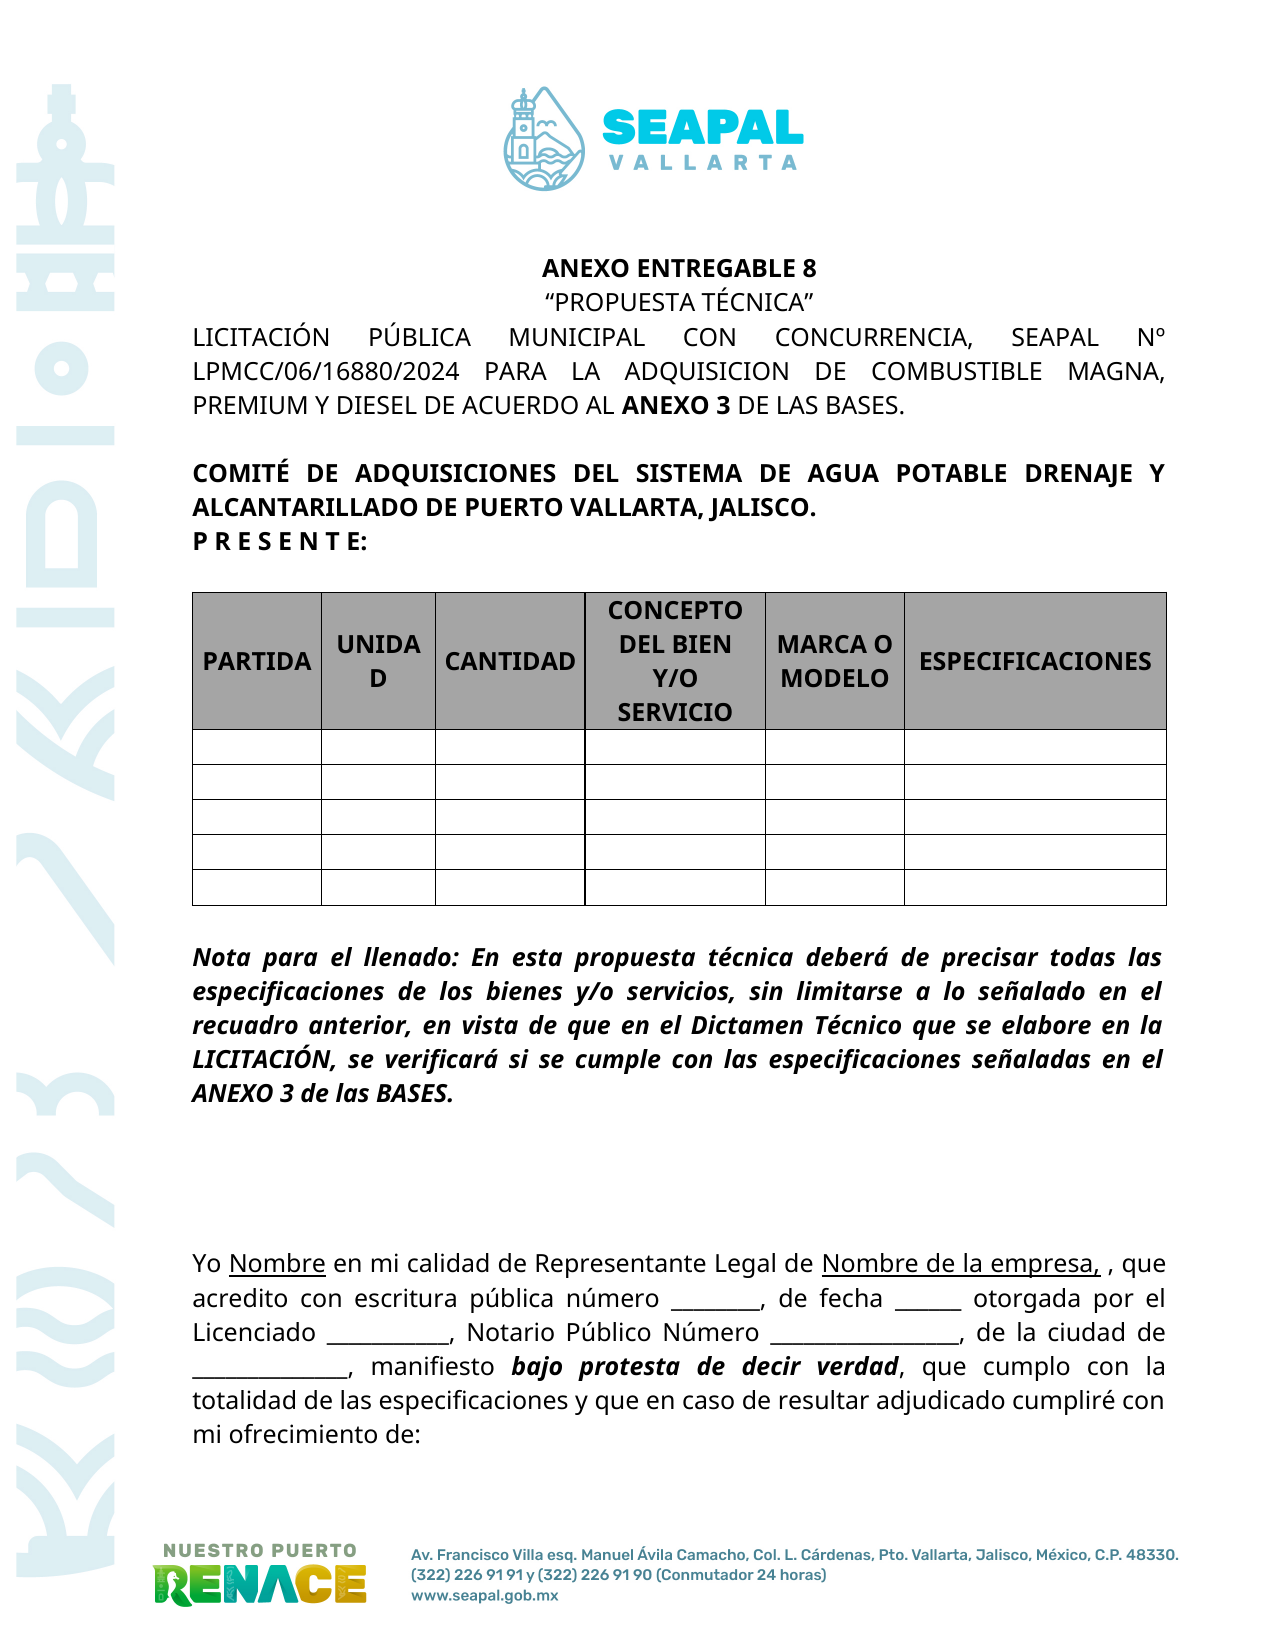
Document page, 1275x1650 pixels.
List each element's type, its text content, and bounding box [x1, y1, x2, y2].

table_cell [193, 765, 321, 799]
table_cell [586, 730, 765, 764]
table_cell [193, 870, 321, 904]
table_cell [436, 800, 584, 834]
text COMITÉ DE ADQUISICIONES DEL SISTEMA DE AGUA POTABLE DRENAJE Y ALCANTARILLADO DE PUERTO VALLARTA, JALISCO. [192, 455, 1167, 523]
table_cell [436, 765, 584, 799]
table_cell [436, 730, 584, 764]
text P R E S E N T E: [192, 523, 1167, 558]
text ANEXO ENTREGABLE 8 [192, 251, 1167, 285]
table_cell [766, 730, 904, 764]
table_cell [586, 870, 765, 904]
table_header Partida [193, 593, 321, 729]
table_cell [586, 765, 765, 799]
table_cell [905, 835, 1166, 869]
table_cell [193, 800, 321, 834]
table_cell [766, 835, 904, 869]
table_cell [905, 800, 1166, 834]
text “PROPUESTA TÉCNICA” [192, 285, 1167, 319]
table_cell [322, 730, 435, 764]
table_cell [193, 835, 321, 869]
table_header UNIDAD [322, 593, 435, 729]
table_header Cantidad [436, 593, 584, 729]
text LICITACIÓN PÚBLICA MUNICIPAL CON CONCURRENCIA, SEAPAL Nº LPMCC/06/16880/2024 PARA LA ADQUISICION DE COMBUSTIBLE MAGNA, PREMIUM Y DIESEL DE ACUERDO AL ANEXO 3 DE LAS BASES. [192, 319, 1167, 421]
table_cell [766, 800, 904, 834]
table_cell [766, 765, 904, 799]
table_header CONCEPTO DEL BIEN Y/O SERVICIO [586, 593, 765, 729]
table_cell [586, 835, 765, 869]
table_cell [322, 765, 435, 799]
table_cell [586, 800, 765, 834]
table_cell [322, 870, 435, 904]
table_cell [436, 870, 584, 904]
text Yo Nombre en mi calidad de Representante Legal de Nombre de la empresa, , que acredito con escritura pública número ________, de fecha ______ otorgada por el Licenciado ___________, Notario Público Número _________________, de la ciudad de ______________, manifiesto bajo protesta de decir verdad, que cumplo con la totalidad de las especificaciones y que en caso de resultar adjudicado cumpliré con mi ofrecimiento de: [192, 1246, 1167, 1451]
table_cell [322, 835, 435, 869]
table_cell [436, 835, 584, 869]
table_cell [905, 765, 1166, 799]
table_cell [905, 870, 1166, 904]
table_header ESPECIFICACIONES [905, 593, 1166, 729]
table_cell [905, 730, 1166, 764]
picture [16, 0, 1275, 1649]
table_cell [193, 730, 321, 764]
table_cell [766, 870, 904, 904]
table_header MARCA O MODELO [766, 593, 904, 729]
table_cell [322, 800, 435, 834]
text Nota para el llenado: En esta propuesta técnica deberá de precisar todas las especificaciones de los bienes y/o servicios, sin limitarse a lo señalado en el recuadro anterior, en vista de que en el Dictamen Técnico que se elabore en la LICITACIÓN, se verificará si se cumple con las especificaciones señaladas en el ANEXO 3 de las BASES. [192, 939, 1167, 1110]
